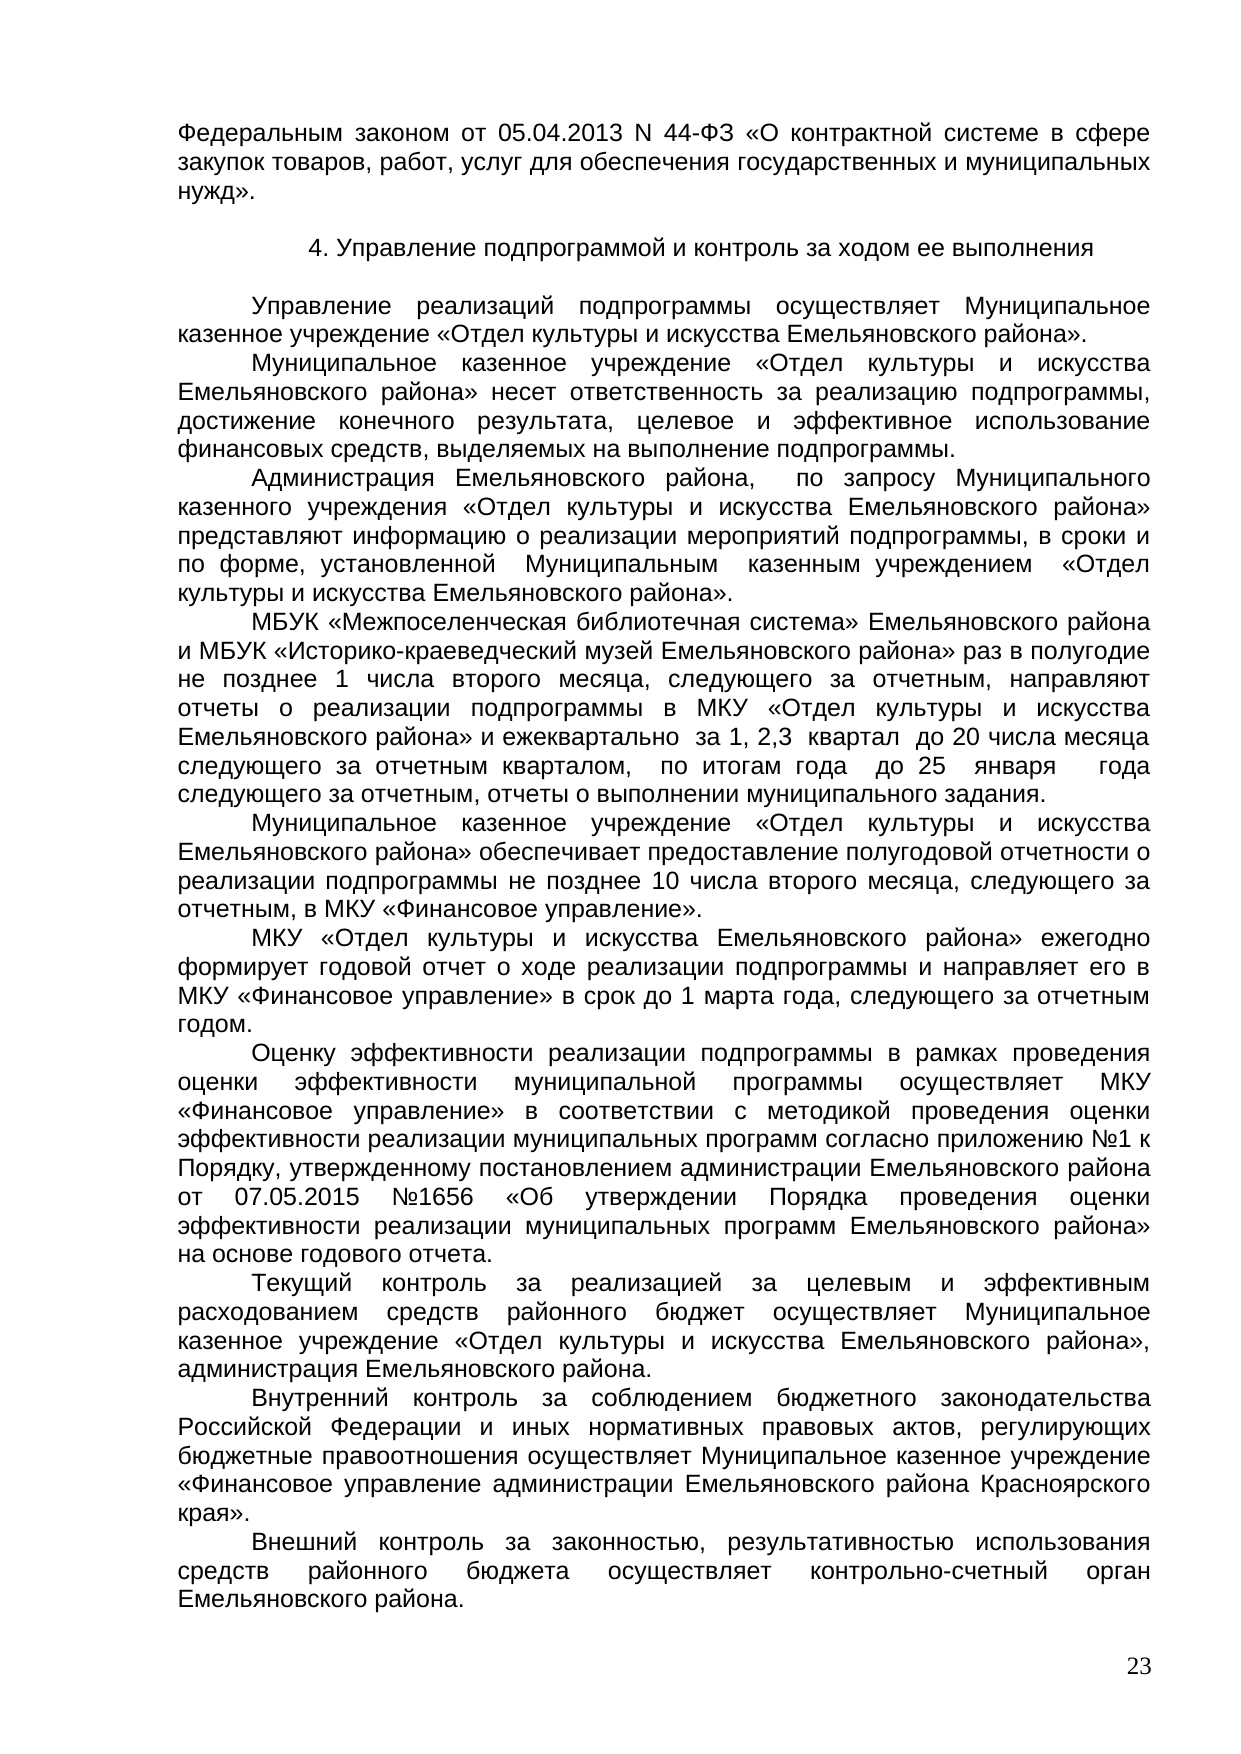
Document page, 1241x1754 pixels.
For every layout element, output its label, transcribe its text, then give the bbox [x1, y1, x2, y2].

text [177, 118, 1152, 204]
text Муниципальное казенное учреждение «Отдел культуры и искусства Емельяновского района» несет ответственность за реализацию подпрограммы, достижение конечного результата, целевое и эффективное использование финансовых средств, выделяемых на выполнение подпрограммы. [177, 348, 1152, 463]
text МБУК «Межпоселенческая библиотечная система» Емельяновского района и МБУК «Историко-краеведческий музей Емельяновского района» раз в полугодие не позднее 1 числа второго месяца, следующего за отчетным, направляют отчеты о реализации подпрограммы в МКУ «Отдел культуры и искусства Емельяновского района» и ежеквартально за 1, 2,3 квартал до 20 числа месяца следующего за отчетным кварталом, по итогам года до 25 января года следующего за отчетным, отчеты о выполнении муниципального задания. [177, 607, 1152, 808]
text Администрация Емельяновского района, по запросу Муниципального казенного учреждения «Отдел культуры и искусства Емельяновского района» представляют информацию о реализации мероприятий подпрограммы, в сроки и по форме, установленной Муниципальным казенным учреждением «Отдел культуры и искусства Емельяновского района». [177, 463, 1152, 607]
text 4. Управление подпрограммой и контроль за ходом ее выполнения [177, 233, 1152, 262]
text Внутренний контроль за соблюдением бюджетного законодательства Российской Федерации и иных нормативных правовых актов, регулирующих бюджетные правоотношения осуществляет Муниципальное казенное учреждение «Финансовое управление администрации Емельяновского района Красноярского края». [177, 1383, 1152, 1527]
text МКУ «Отдел культуры и искусства Емельяновского района» ежегодно формирует годовой отчет о ходе реализации подпрограммы и направляет его в МКУ «Финансовое управление» в срок до 1 марта года, следующего за отчетным годом. [177, 923, 1152, 1038]
text Оценку эффективности реализации подпрограммы в рамках проведения оценки эффективности муниципальной программы осуществляет МКУ «Финансовое управление» в соответствии с методикой проведения оценки эффективности реализации муниципальных программ согласно приложению №1 к Порядку, утвержденному постановлением администрации Емельяновского района от 07.05.2015 №1656 «Об утверждении Порядка проведения оценки эффективности реализации муниципальных программ Емельяновского района» на основе годового отчета. [177, 1038, 1152, 1268]
text Муниципальное казенное учреждение «Отдел культуры и искусства Емельяновского района» обеспечивает предоставление полугодовой отчетности о реализации подпрограммы не позднее 10 числа второго месяца, следующего за отчетным, в МКУ «Финансовое управление». [177, 808, 1152, 923]
text Управление реализаций подпрограммы осуществляет Муниципальное казенное учреждение «Отдел культуры и искусства Емельяновского района». [177, 291, 1152, 348]
text Текущий контроль за реализацией за целевым и эффективным расходованием средств районного бюджет осуществляет Муниципальное казенное учреждение «Отдел культуры и искусства Емельяновского района», администрация Емельяновского района. [177, 1268, 1152, 1383]
text Внешний контроль за законностью, результативностью использования средств районного бюджета осуществляет контрольно-счетный орган Емельяновского района. [177, 1527, 1152, 1613]
